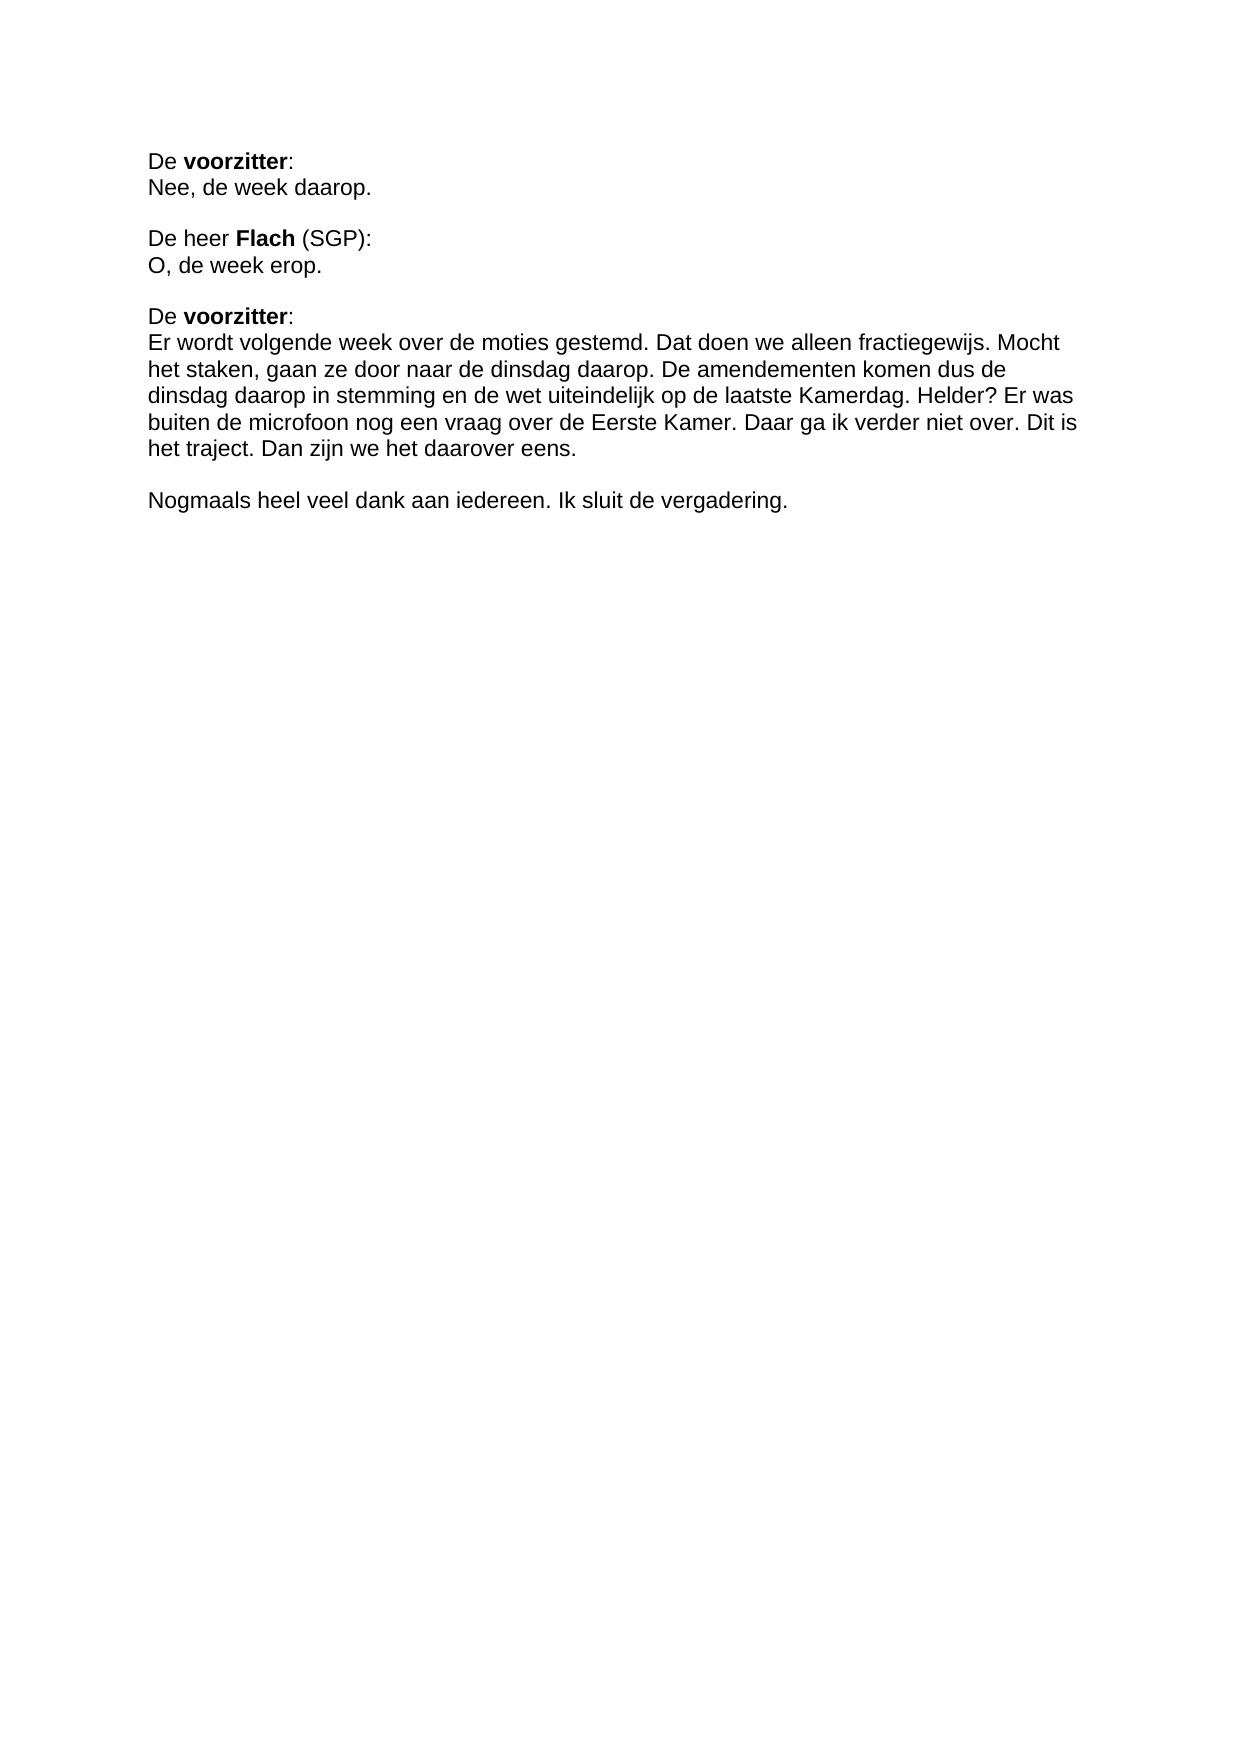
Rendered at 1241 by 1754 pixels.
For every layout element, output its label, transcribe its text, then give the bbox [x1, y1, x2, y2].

text De voorzitter: Er wordt volgende week over de moties gestemd. Dat doen we alleen fractiegewijs. Mocht het staken, gaan ze door naar de dinsdag daarop. De amendementen komen dus de dinsdag daarop in stemming en de wet uiteindelijk op de laatste Kamerdag. Helder? Er was buiten de microfoon nog een vraag over de Eerste Kamer. Daar ga ik verder niet over. Dit is het traject. Dan zijn we het daarover eens. Nogmaals heel veel dank aan iedereen. Ik sluit de vergadering. [148, 303, 1093, 514]
text De heer Flach (SGP): O, de week erop. [148, 225, 1093, 278]
text De voorzitter: Nee, de week daarop. [148, 148, 1093, 200]
